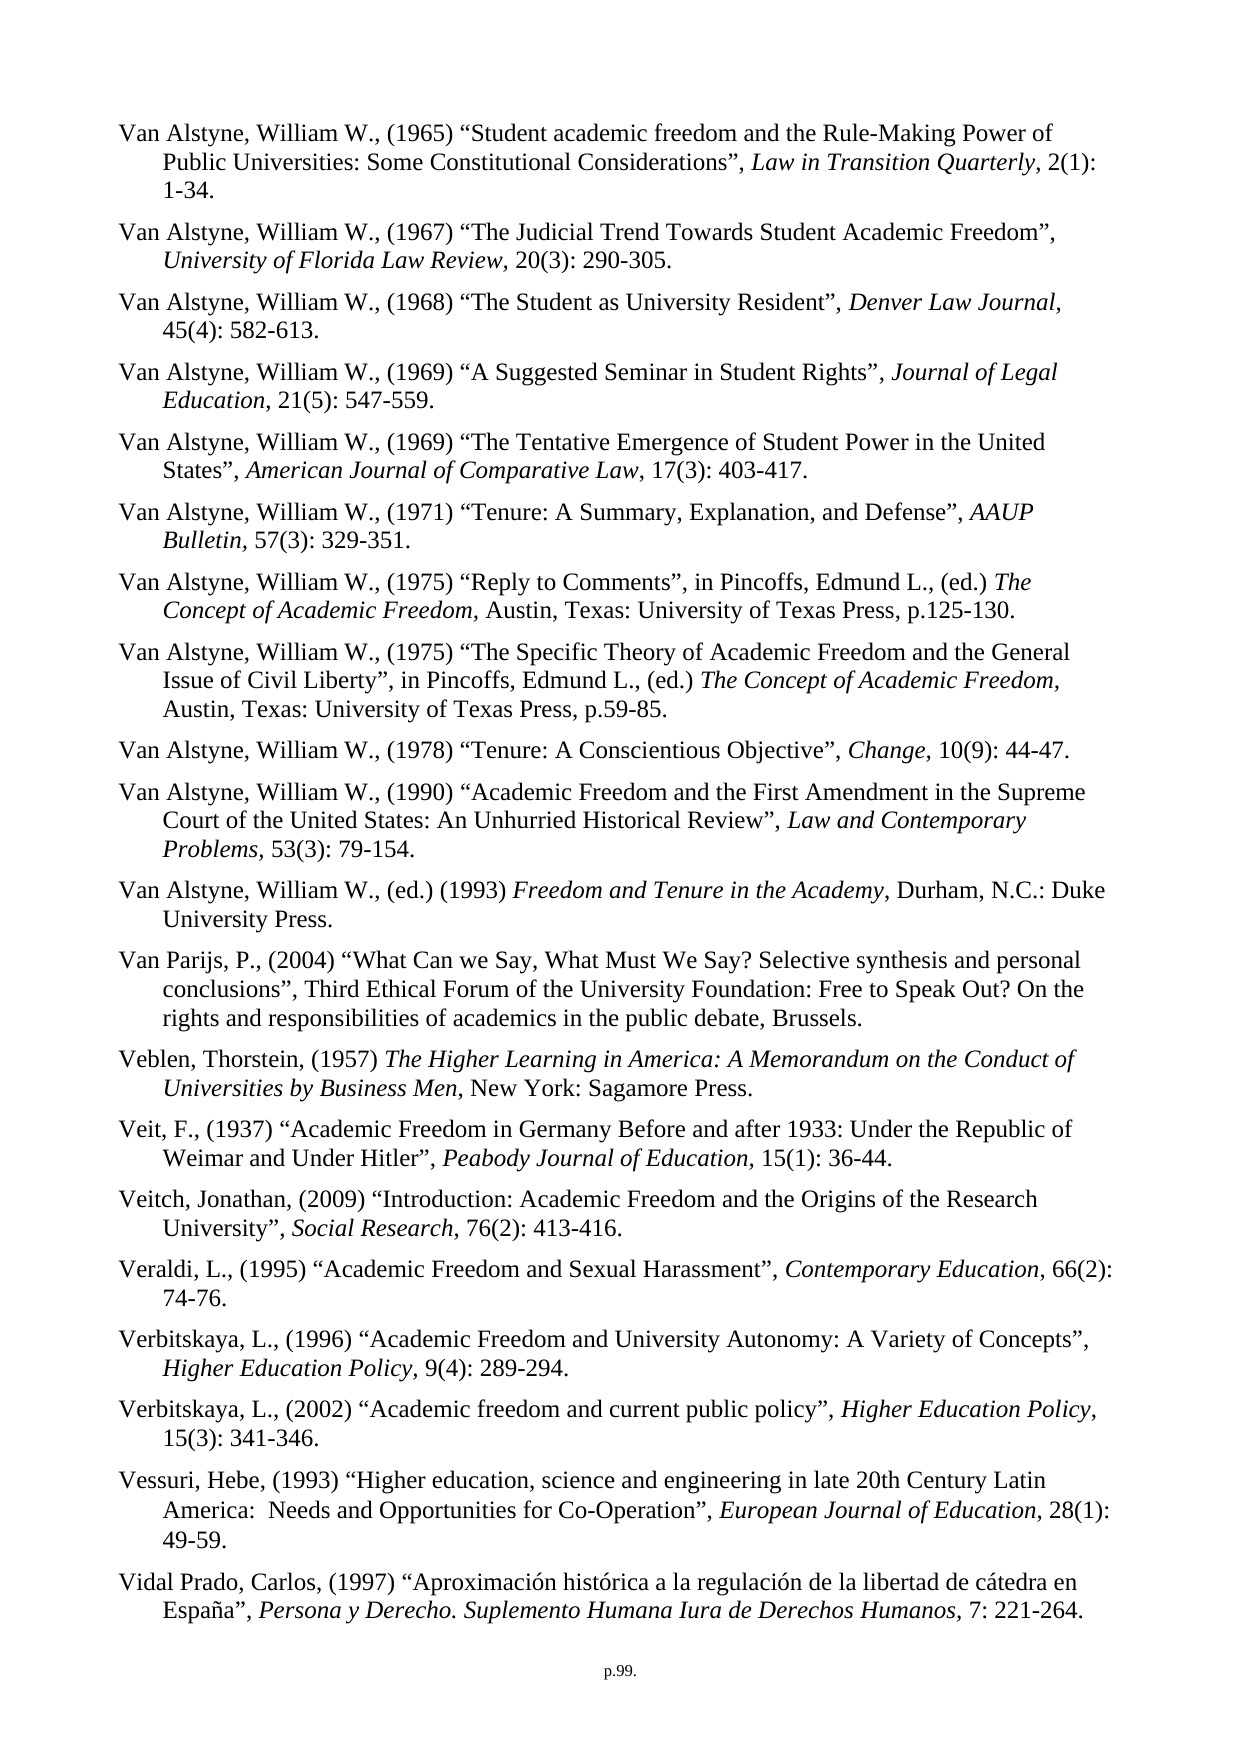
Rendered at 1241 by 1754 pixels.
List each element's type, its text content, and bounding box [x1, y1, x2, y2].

text Veitch, Jonathan, (2009) “Introduction: Academic Freedom and the Origins of the Research University”, Social Research, 76(2): 413-416. [118, 1184, 1122, 1242]
text Vidal Prado, Carlos, (1997) “Aproximación histórica a la regulación de la libertad de cátedra en España”, Persona y Derecho. Suplemento Humana Iura de Derechos Humanos, 7: 221-264. [118, 1567, 1122, 1624]
text Van Alstyne, William W., (1975) “Reply to Comments”, in Pincoffs, Edmund L., (ed.) The Concept of Academic Freedom, Austin, Texas: University of Texas Press, p.125-130. [118, 567, 1122, 624]
text Verbitskaya, L., (2002) “Academic freedom and current public policy”, Higher Education Policy, 15(3): 341-346. [118, 1394, 1122, 1452]
text Van Alstyne, William W., (1971) “Tenure: A Summary, Explanation, and Defense”, AAUP Bulletin, 57(3): 329-351. [118, 497, 1122, 554]
text Veraldi, L., (1995) “Academic Freedom and Sexual Harassment”, Contemporary Education, 66(2): 74-76. [118, 1254, 1122, 1312]
text Van Alstyne, William W., (1990) “Academic Freedom and the First Amendment in the Supreme Court of the United States: An Unhurried Historical Review”, Law and Contemporary Problems, 53(3): 79-154. [118, 777, 1122, 863]
text Van Alstyne, William W., (1978) “Tenure: A Conscientious Objective”, Change, 10(9): 44-47. [118, 736, 1122, 764]
text Vessuri, Hebe, (1993) “Higher education, science and engineering in late 20th Century Latin America: Needs and Opportunities for Co-Operation”, European Journal of Education, 28(1): 49-59. [118, 1464, 1122, 1554]
text Van Alstyne, William W., (1968) “The Student as University Resident”, Denver Law Journal, 45(4): 582-613. [118, 287, 1122, 344]
text Van Alstyne, William W., (1975) “The Specific Theory of Academic Freedom and the General Issue of Civil Liberty”, in Pincoffs, Edmund L., (ed.) The Concept of Academic Freedom, Austin, Texas: University of Texas Press, p.59-85. [118, 637, 1122, 723]
text Verbitskaya, L., (1996) “Academic Freedom and University Autonomy: A Variety of Concepts”, Higher Education Policy, 9(4): 289-294. [118, 1324, 1122, 1382]
text Van Alstyne, William W., (1969) “A Suggested Seminar in Student Rights”, Journal of Legal Education, 21(5): 547-559. [118, 357, 1122, 414]
text Van Parijs, P., (2004) “What Can we Say, What Must We Say? Selective synthesis and personal conclusions”, Third Ethical Forum of the University Foundation: Free to Speak Out? On the rights and responsibilities of academics in the public debate, Brussels. [118, 946, 1122, 1032]
text Van Alstyne, William W., (1967) “The Judicial Trend Towards Student Academic Freedom”, University of Florida Law Review, 20(3): 290-305. [118, 217, 1122, 274]
text Veit, F., (1937) “Academic Freedom in Germany Before and after 1933: Under the Republic of Weimar and Under Hitler”, Peabody Journal of Education, 15(1): 36-44. [118, 1114, 1122, 1172]
text Van Alstyne, William W., (1965) “Student academic freedom and the Rule-Making Power of Public Universities: Some Constitutional Considerations”, Law in Transition Quarterly, 2(1): 1-34. [118, 118, 1122, 204]
text Van Alstyne, William W., (ed.) (1993) Freedom and Tenure in the Academy, Durham, N.C.: Duke University Press. [118, 876, 1122, 933]
text Veblen, Thorstein, (1957) The Higher Learning in America: A Memorandum on the Conduct of Universities by Business Men, New York: Sagamore Press. [118, 1044, 1122, 1102]
text Van Alstyne, William W., (1969) “The Tentative Emergence of Student Power in the United States”, American Journal of Comparative Law, 17(3): 403-417. [118, 427, 1122, 484]
